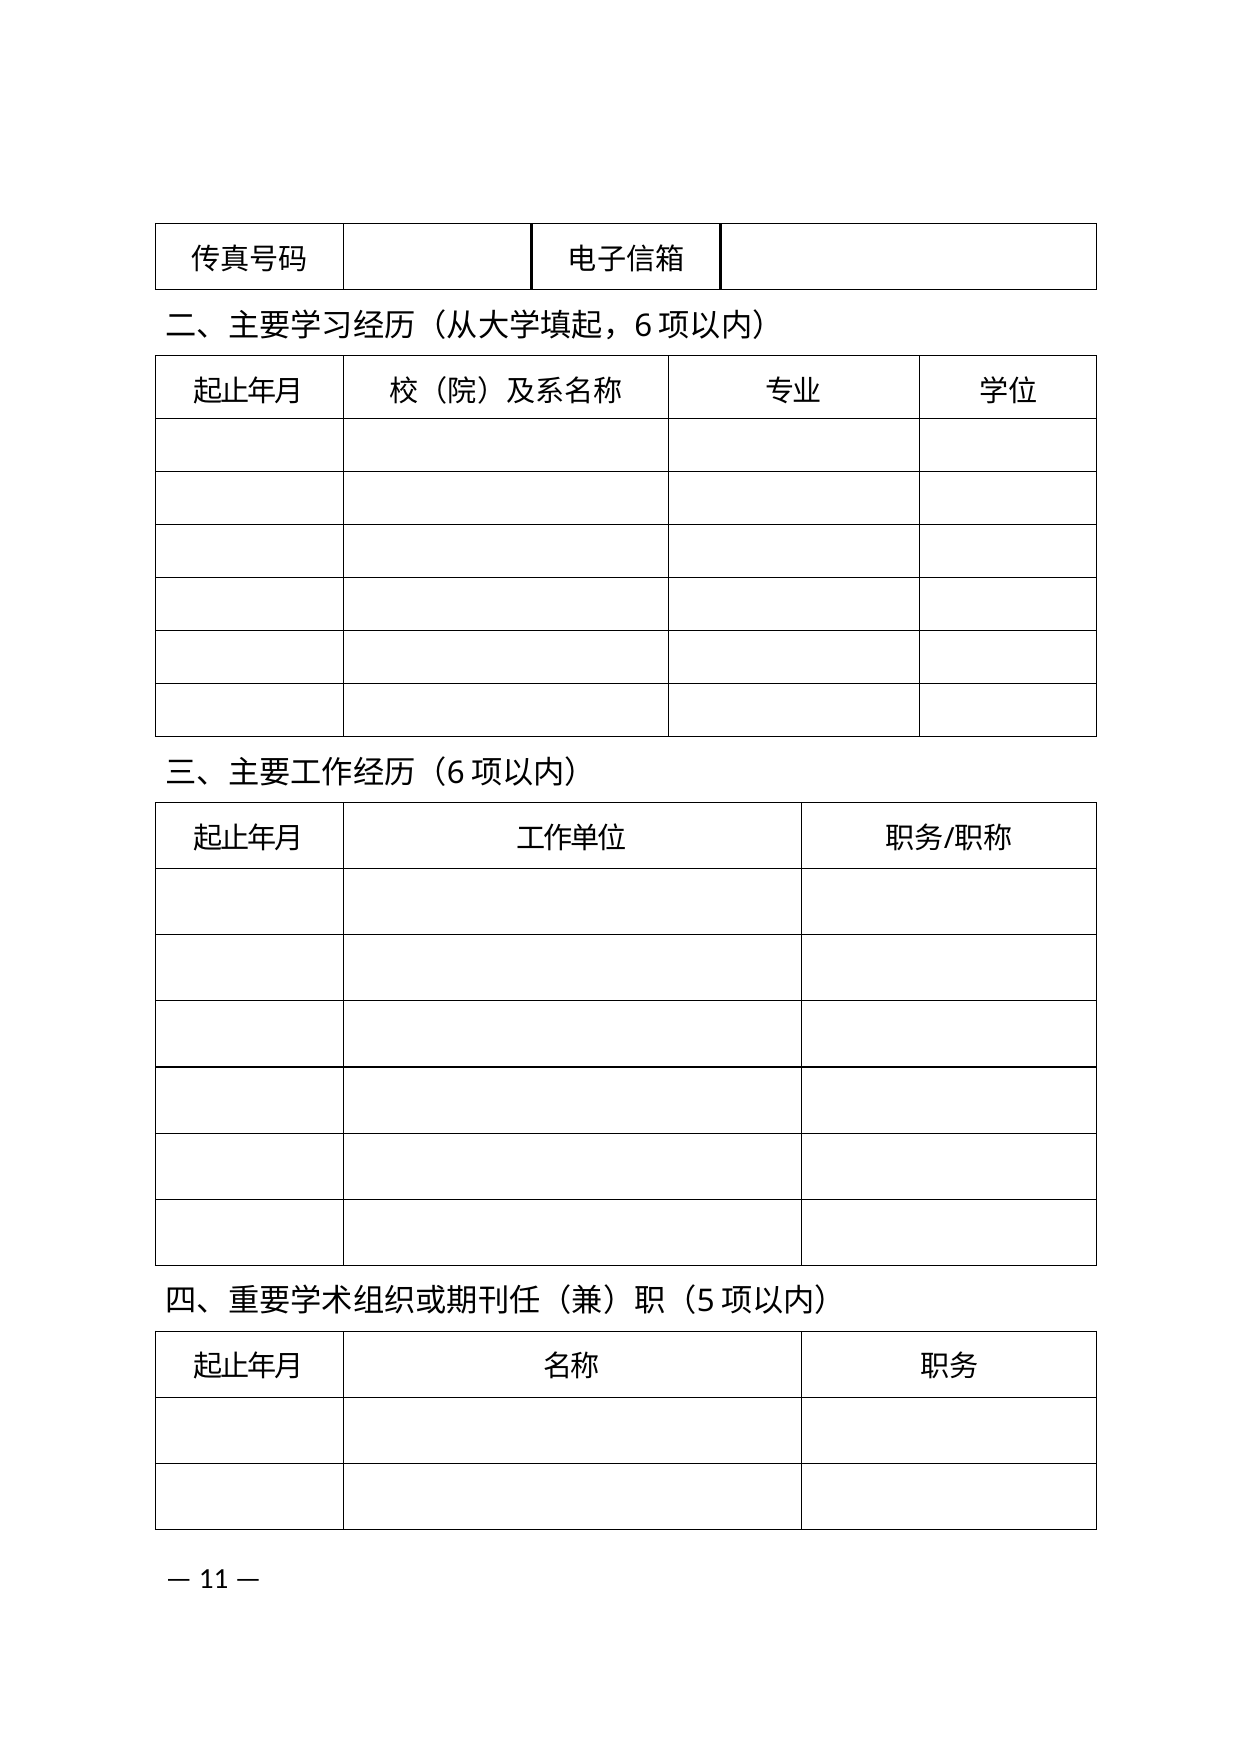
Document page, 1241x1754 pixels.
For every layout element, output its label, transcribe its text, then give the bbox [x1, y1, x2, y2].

table_header 起止年月 [156, 1332, 343, 1397]
table_cell [156, 525, 343, 577]
table_header 工作单位 [344, 803, 801, 868]
table_cell [344, 1001, 801, 1066]
table_cell [669, 525, 919, 577]
table_cell [802, 1398, 1096, 1463]
table_cell [920, 578, 1096, 630]
table_cell [802, 869, 1096, 934]
table_header 名称 [344, 1332, 801, 1397]
table_cell [344, 684, 668, 736]
table_cell [669, 684, 919, 736]
table_cell [156, 1134, 343, 1198]
table_cell [156, 419, 343, 471]
table_cell [920, 525, 1096, 577]
table_cell [344, 224, 530, 289]
table_header 起止年月 [156, 356, 343, 417]
table_cell [156, 1068, 343, 1132]
table_cell [669, 631, 919, 683]
table_cell [156, 1200, 343, 1264]
text 四、重要学术组织或期刊任（兼）职（5项以内） [165, 1266, 1087, 1331]
table_cell [802, 1068, 1096, 1132]
table_cell [344, 525, 668, 577]
text 二、主要学习经历（从大学填起，6项以内） [165, 290, 1087, 355]
table_cell [802, 1134, 1096, 1198]
table_cell [920, 472, 1096, 524]
text 三、主要工作经历（6项以内） [165, 737, 1087, 802]
table_cell [156, 869, 343, 934]
table_cell [344, 1398, 801, 1463]
table_cell [344, 869, 801, 934]
table_cell [156, 1464, 343, 1529]
table_cell [156, 1398, 343, 1463]
table_cell [156, 578, 343, 630]
table_cell [920, 684, 1096, 736]
table_cell 电子信箱 [533, 224, 719, 289]
table_cell [344, 631, 668, 683]
table_cell [156, 472, 343, 524]
table_cell [920, 631, 1096, 683]
table_cell [344, 1068, 801, 1132]
table_cell 传真号码 [156, 224, 343, 289]
table_cell [344, 578, 668, 630]
table_cell [344, 419, 668, 471]
table_header 起止年月 [156, 803, 343, 868]
table_cell [344, 1134, 801, 1198]
table_cell [802, 1001, 1096, 1066]
table_cell [344, 1200, 801, 1264]
table_cell [802, 935, 1096, 1000]
table_cell [156, 684, 343, 736]
table_cell [669, 419, 919, 471]
table_cell [669, 472, 919, 524]
table_cell [344, 935, 801, 1000]
table_header 专业 [669, 356, 919, 417]
table_cell [920, 419, 1096, 471]
table_cell [722, 224, 1096, 289]
table_cell [156, 631, 343, 683]
table_cell [156, 1001, 343, 1066]
table_cell [802, 1200, 1096, 1264]
table_header 学位 [920, 356, 1096, 417]
table_cell [156, 935, 343, 1000]
table_cell [669, 578, 919, 630]
table_header 校（院）及系名称 [344, 356, 668, 417]
table_header 职务 [802, 1332, 1096, 1397]
table_cell [802, 1464, 1096, 1529]
table_header 职务/职称 [802, 803, 1096, 868]
table_cell [344, 472, 668, 524]
table_cell [344, 1464, 801, 1529]
